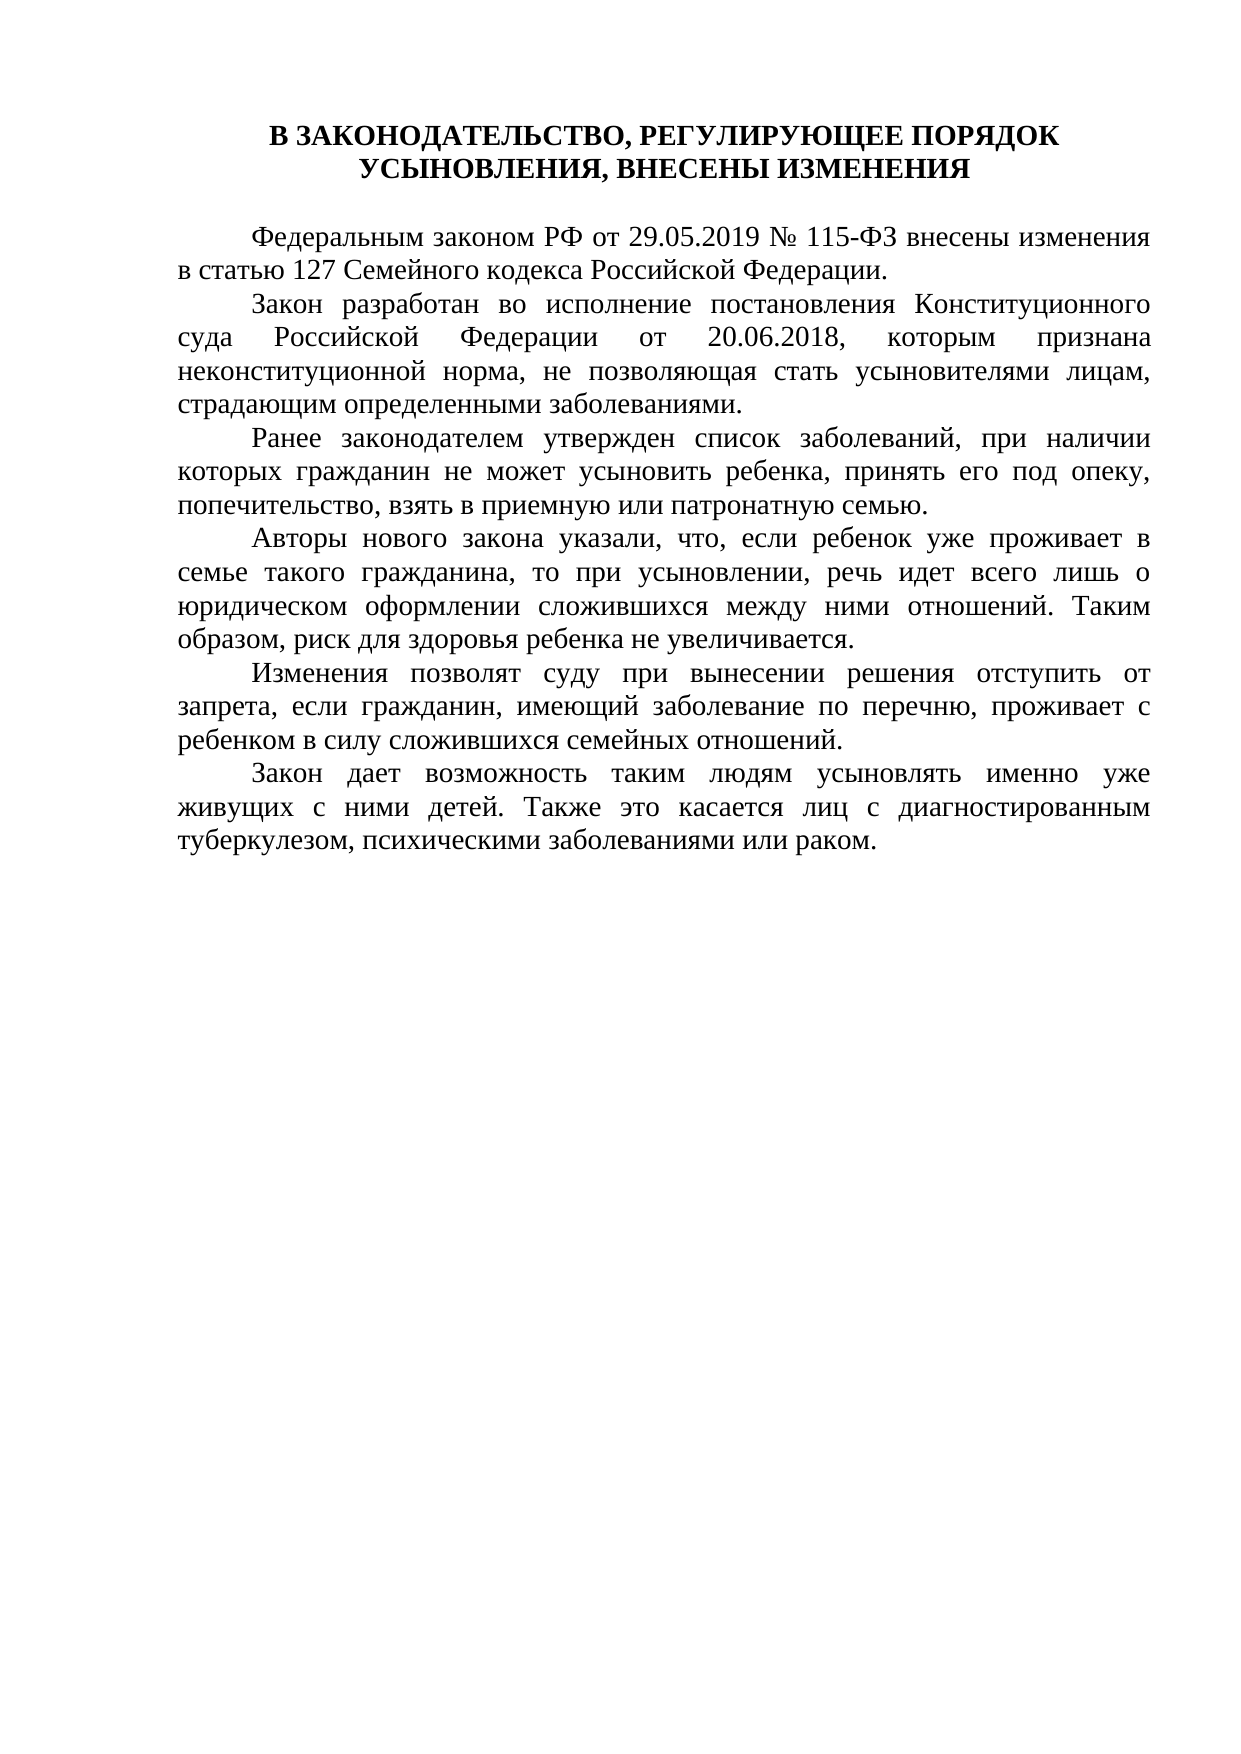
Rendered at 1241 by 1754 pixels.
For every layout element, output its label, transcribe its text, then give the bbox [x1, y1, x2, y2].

text Авторы нового закона указали, что, если ребенок уже проживает в семье такого гражданина, то при усыновлении, речь идет всего лишь о юридическом оформлении сложившихся между ними отношений. Таким образом, риск для здоровья ребенка не увеличивается. [177, 521, 1152, 655]
text Федеральным законом РФ от 29.05.2019 № 115-ФЗ внесены изменения в статью 127 Семейного кодекса Российской Федерации. [177, 219, 1152, 286]
text Закон разработан во исполнение постановления Конституционного суда Российской Федерации от 20.06.2018, которым признана неконституционной норма, не позволяющая стать усыновителями лицам, страдающим определенными заболеваниями. [177, 286, 1152, 420]
text В ЗАКОНОДАТЕЛЬСТВО, РЕГУЛИРУЮЩЕЕ ПОРЯДОК УСЫНОВЛЕНИЯ, ВНЕСЕНЫ ИЗМЕНЕНИЯ [177, 118, 1152, 185]
text Изменения позволят суду при вынесении решения отступить от запрета, если гражданин, имеющий заболевание по перечню, проживает с ребенком в силу сложившихся семейных отношений. [177, 655, 1152, 755]
text Закон дает возможность таким людям усыновлять именно уже живущих с ними детей. Также это касается лиц с диагностированным туберкулезом, психическими заболеваниями или раком. [177, 755, 1152, 856]
text Ранее законодателем утвержден список заболеваний, при наличии которых гражданин не может усыновить ребенка, принять его под опеку, попечительство, взять в приемную или патронатную семью. [177, 420, 1152, 521]
